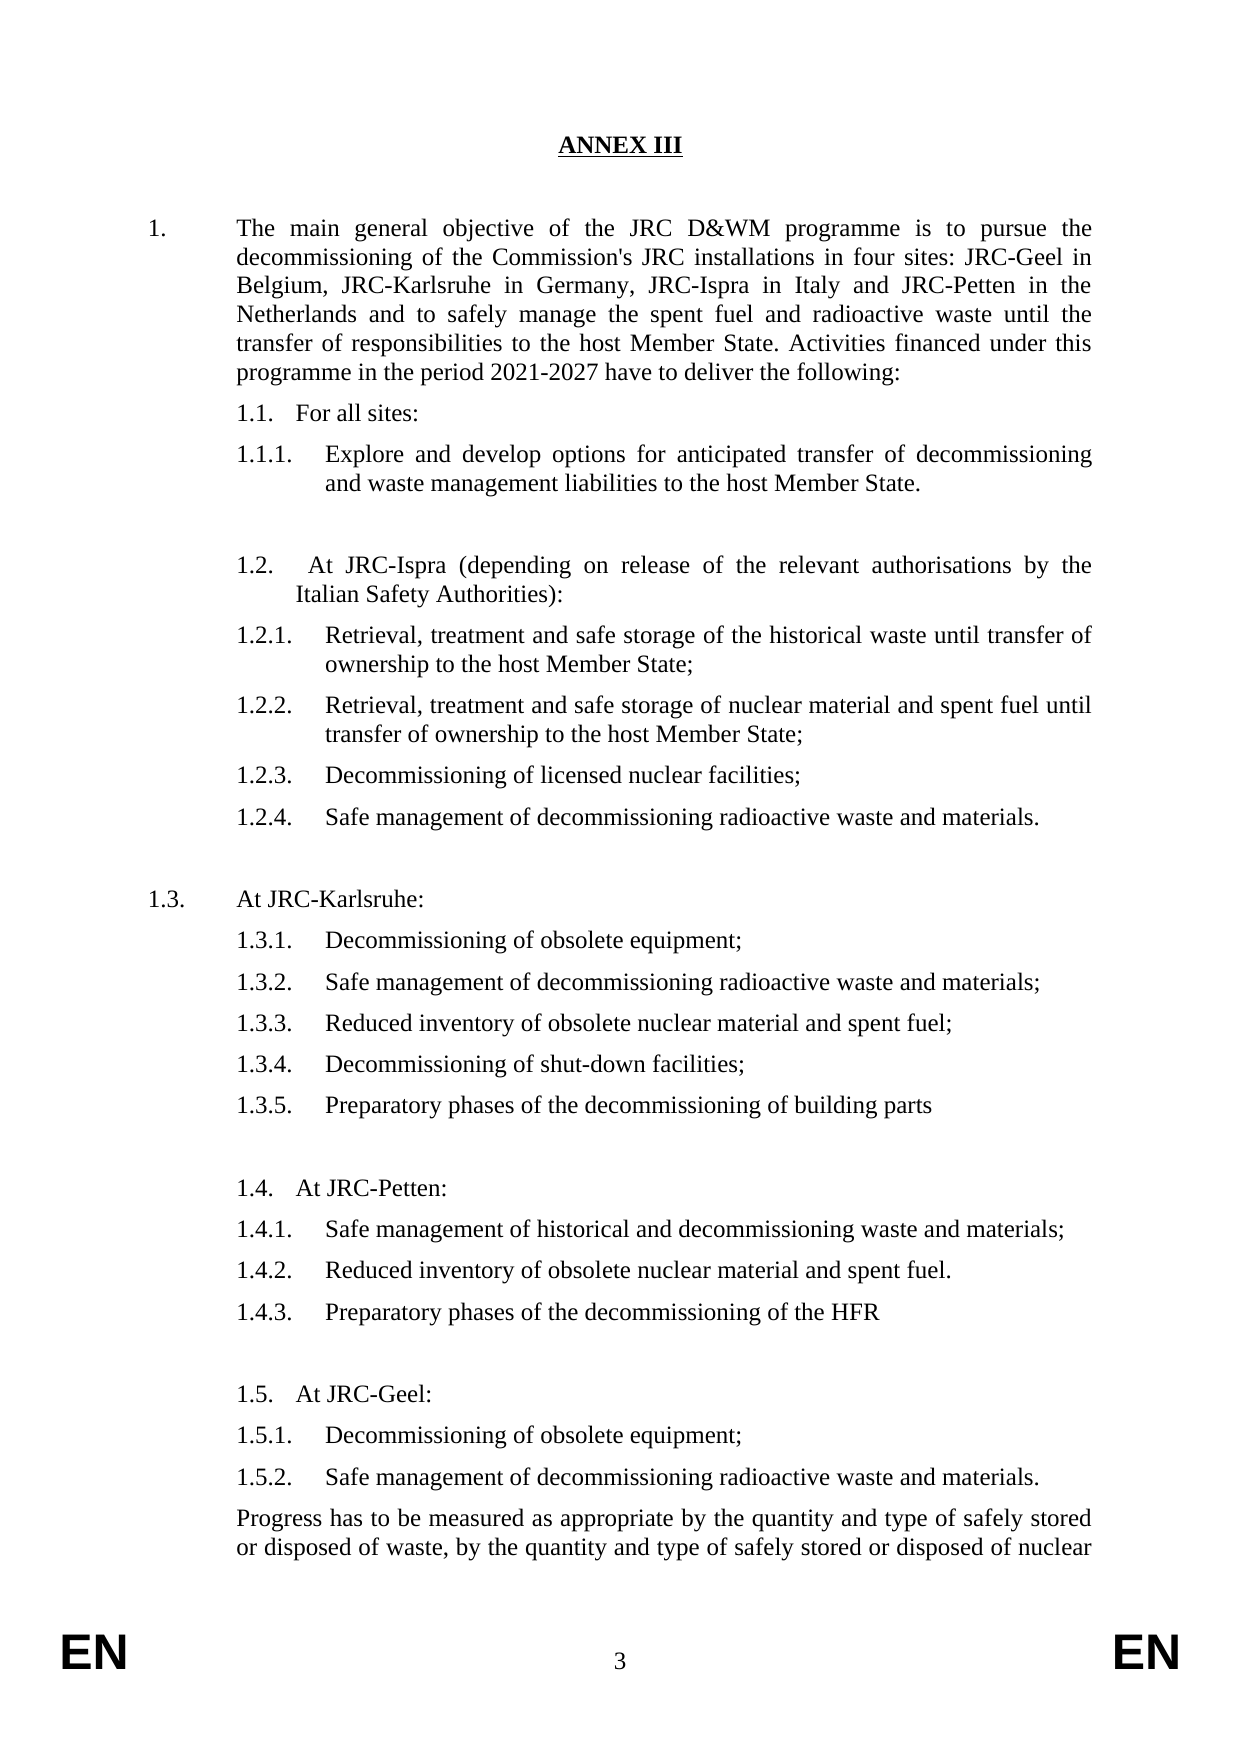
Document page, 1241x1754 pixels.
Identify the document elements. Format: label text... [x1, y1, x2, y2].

text Safe management of decommissioning radioactive waste and materials; [236, 967, 1093, 996]
text Decommissioning of obsolete equipment; [236, 926, 1093, 954]
list The main general objective of the JRC D&WM programme is to pursue the decommissioning of the Commission's JRC installations in four sites: JRC-Geel in Belgium, JRC-Karlsruhe in Germany, JRC-Ispra in Italy and JRC-Petten in the Netherlands and to safely manage the spent fuel and radioactive waste until the transfer of responsibilities to the host Member State. Activities financed under this programme in the period 2021-2027 have to deliver the following: [148, 213, 1093, 386]
text At JRC-Geel: [236, 1379, 1093, 1408]
text Decommissioning of shut-down facilities; [236, 1049, 1093, 1078]
text At JRC-Ispra (depending on release of the relevant authorisations by the Italian Safety Authorities): [236, 551, 1093, 608]
text Decommissioning of obsolete equipment; [236, 1421, 1093, 1449]
text Reduced inventory of obsolete nuclear material and spent fuel; [236, 1008, 1093, 1037]
text At JRC-Petten: [236, 1173, 1093, 1202]
text Preparatory phases of the decommissioning of the HFR [236, 1297, 1093, 1326]
text Safe management of decommissioning radioactive waste and materials. [236, 1462, 1093, 1491]
text Retrieval, treatment and safe storage of the historical waste until transfer of ownership to the host Member State; [236, 621, 1093, 678]
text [236, 1503, 1093, 1561]
text Safe management of decommissioning radioactive waste and materials. [236, 802, 1093, 831]
text Reduced inventory of obsolete nuclear material and spent fuel. [236, 1256, 1093, 1284]
text Preparatory phases of the decommissioning of building parts [236, 1091, 1093, 1119]
text Retrieval, treatment and safe storage of nuclear material and spent fuel until transfer of ownership to the host Member State; [236, 691, 1093, 748]
text Explore and develop options for anticipated transfer of decommissioning and waste management liabilities to the host Member State. [236, 439, 1093, 497]
list At JRC-Karlsruhe: [148, 884, 1093, 913]
text Decommissioning of licensed nuclear facilities; [236, 761, 1093, 789]
text For all sites: [236, 398, 1093, 427]
text ANNEX III [148, 131, 1093, 159]
text Safe management of historical and decommissioning waste and materials; [236, 1214, 1093, 1243]
